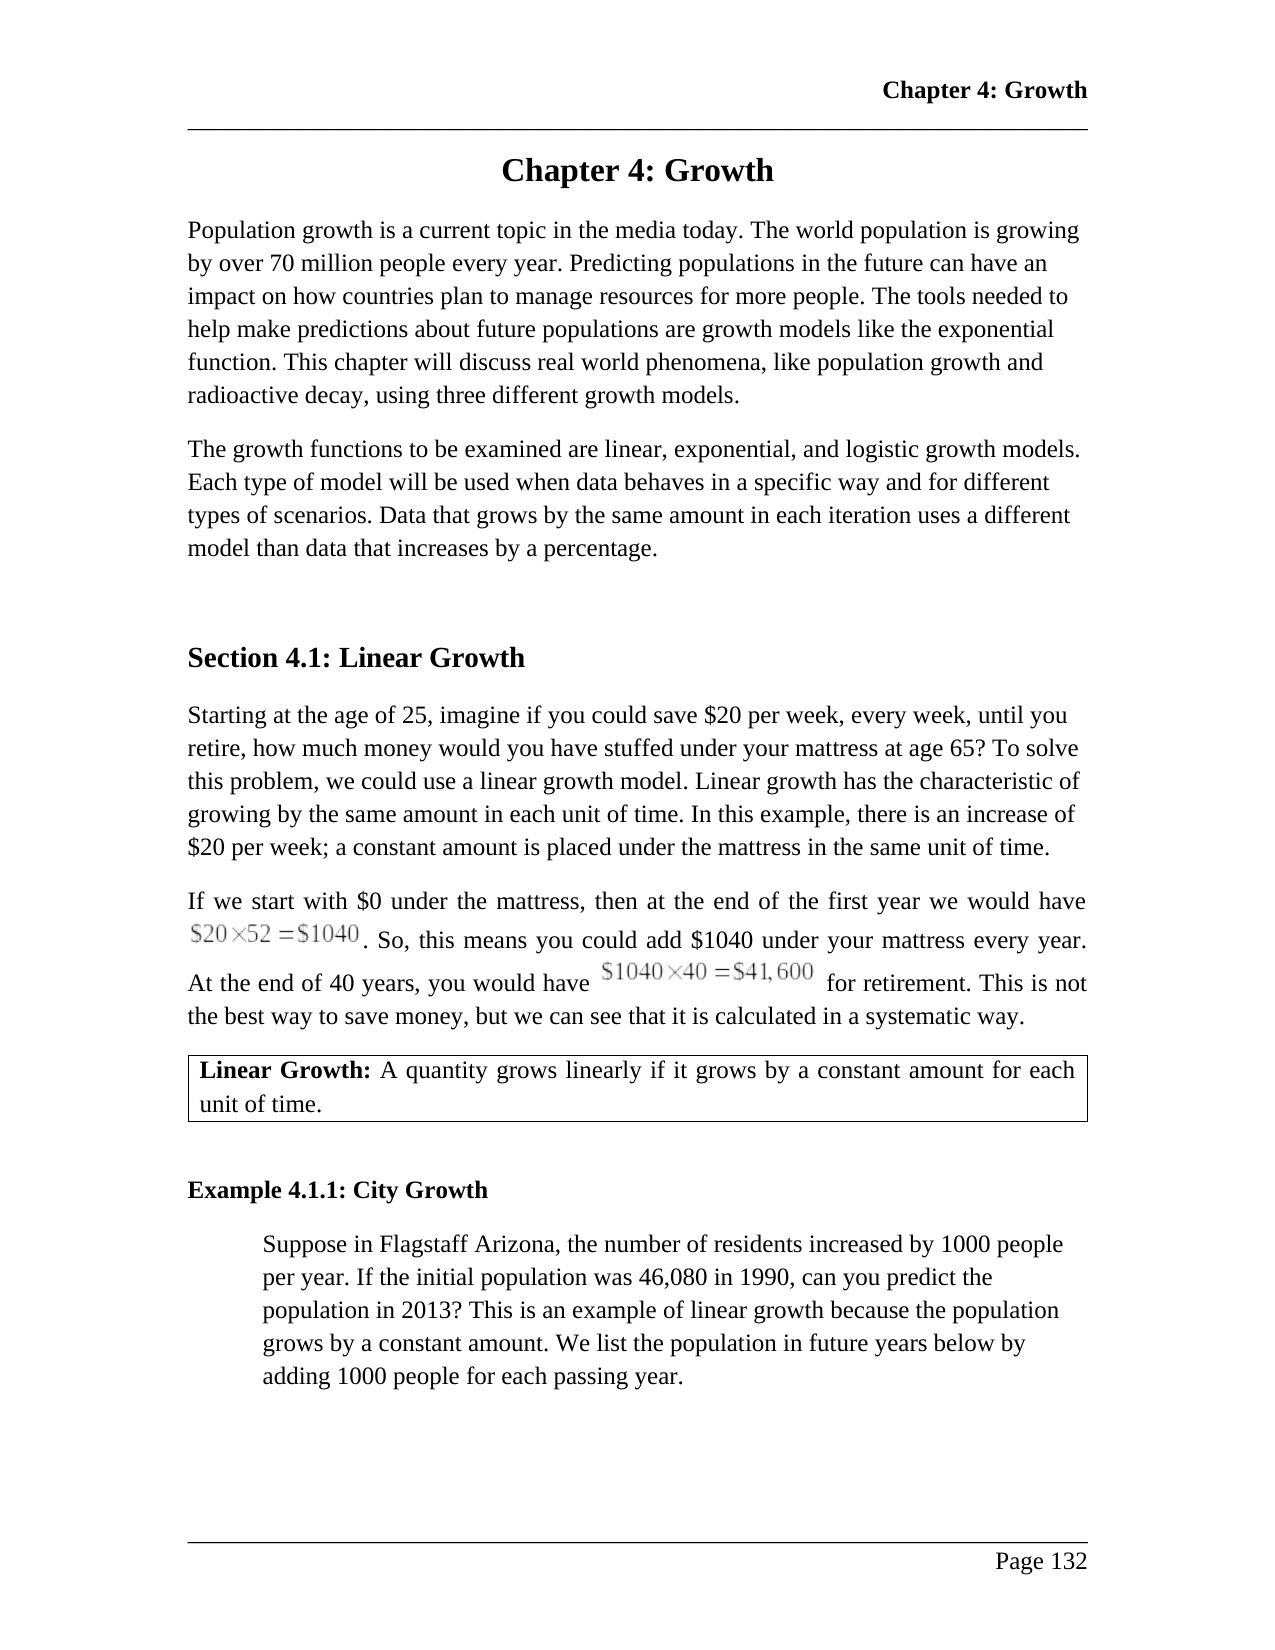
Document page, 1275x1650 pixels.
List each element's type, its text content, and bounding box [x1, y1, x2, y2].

table_header Linear Growth: A quantity grows linearly if it grows by a constant amount for each unit of time. [189, 1056, 1087, 1121]
text Population growth is a current topic in the media today. The world population is growing by over 70 million people every year. Predicting populations in the future can have an impact on how countries plan to manage resources for more people. The tools needed to help make predictions about future populations are growth models like the exponential function. This chapter will discuss real world phenomena, like population growth and radioactive decay, using three different growth models. [187, 215, 1087, 409]
text Suppose in Flagstaff Arizona, the number of residents increased by 1000 people per year. If the initial population was 46,080 in 1990, can you predict the population in 2013? This is an example of linear growth because the population grows by a constant amount. We list the population in future years below by adding 1000 people for each passing year. [262, 1229, 1087, 1390]
text Starting at the age of 25, imagine if you could save $20 per week, every week, until you retire, how much money would you have stuffed under your mattress at age 65? To solve this problem, we could use a linear growth model. Linear growth has the characteristic of growing by the same amount in each unit of time. In this example, there is an increase of $20 per week; a constant amount is placed under the mattress in the same unit of time. [187, 700, 1087, 861]
text Example 4.1.1: City Growth [187, 1175, 1087, 1204]
text The growth functions to be examined are linear, exponential, and logistic growth models. Each type of model will be used when data behaves in a specific way and for different types of scenarios. Data that grows by the same amount in each iteration uses a different model than data that increases by a percentage. [187, 434, 1087, 562]
text If we start with $0 under the mattress, then at the end of the first year we would have . So, this means you could add $1040 under your mattress every year. At the end of 40 years, you would have for retirement. This is not the best way to save money, but we can see that it is calculated in a systematic way. [187, 886, 1087, 1029]
text Chapter 4: Growth [187, 150, 1087, 188]
text Section 4.1: Linear Growth [187, 641, 1087, 674]
